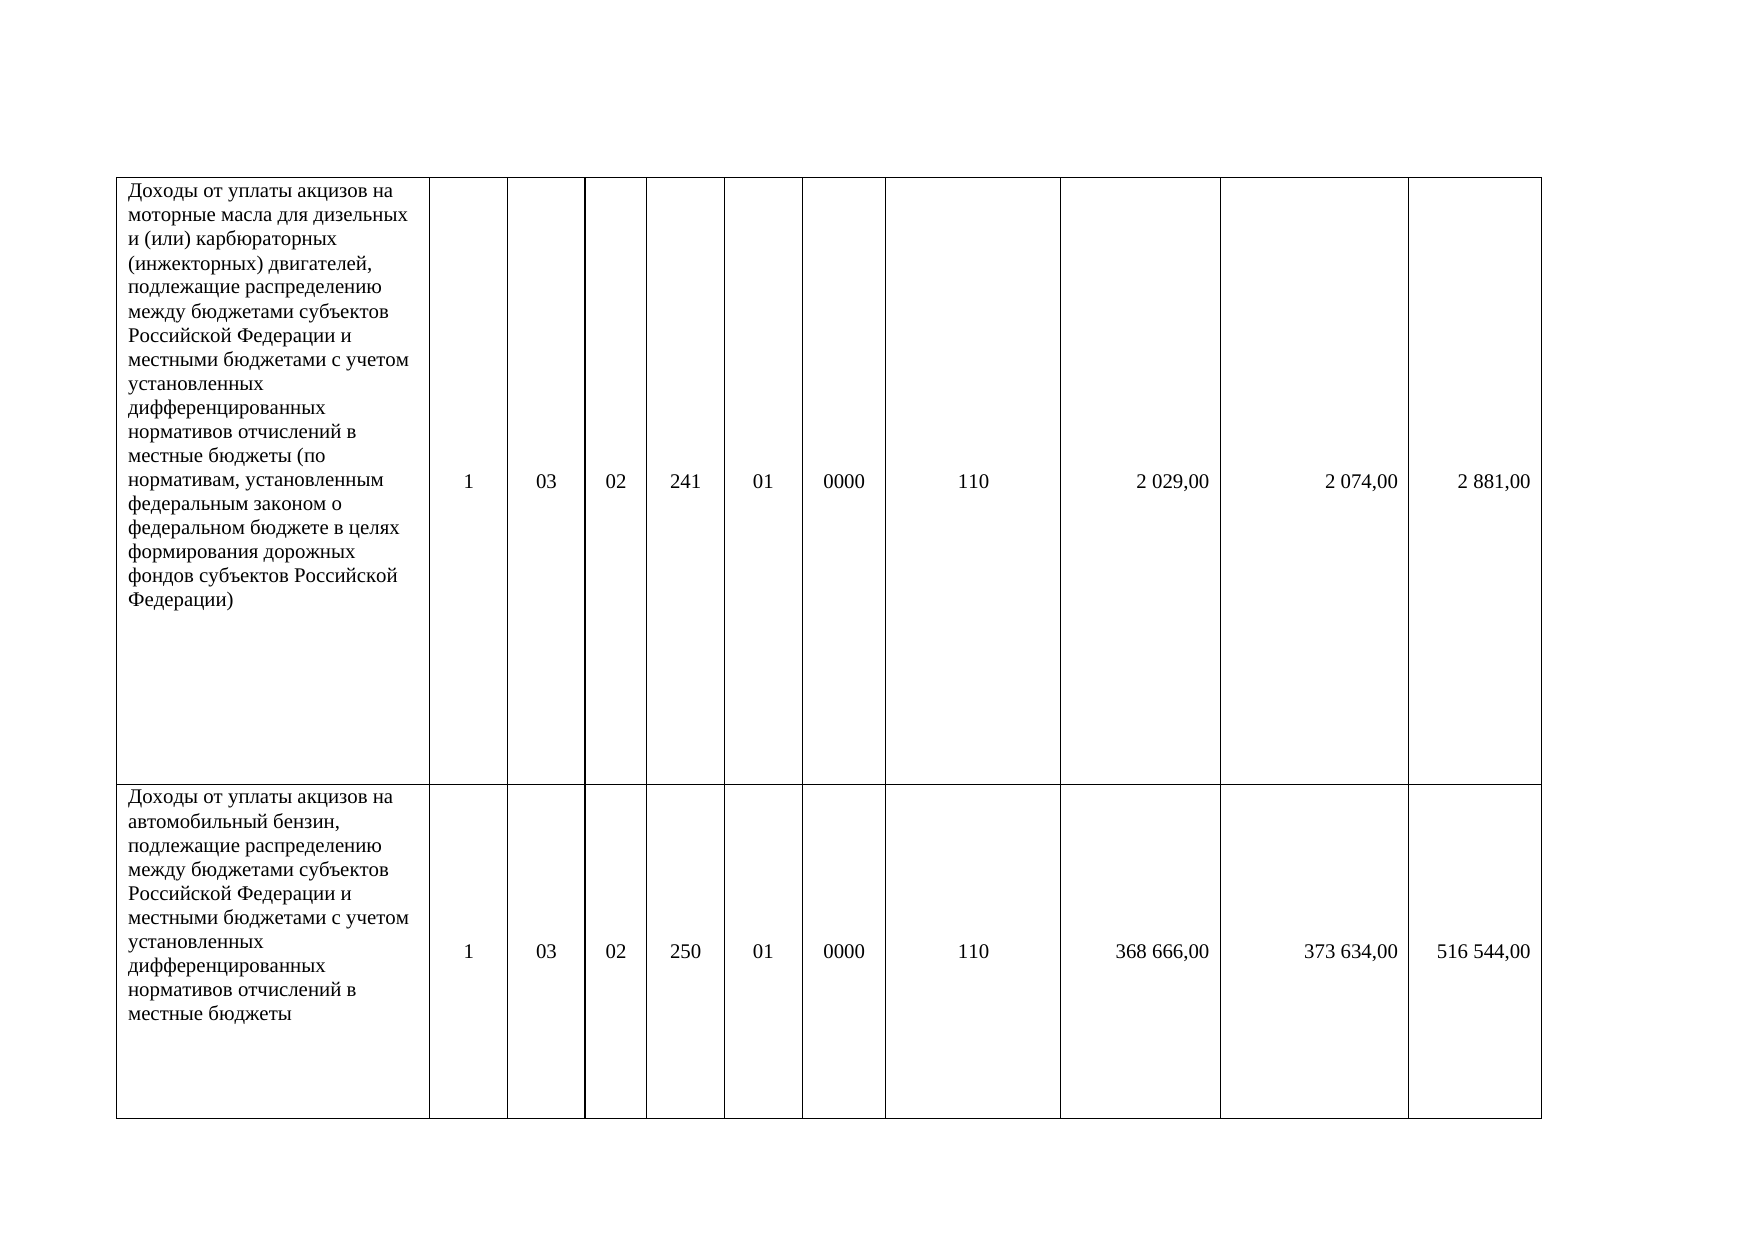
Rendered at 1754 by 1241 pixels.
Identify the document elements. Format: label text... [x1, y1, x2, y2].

table_cell 02 [586, 785, 646, 1118]
table_cell 01 [725, 178, 802, 783]
table_cell 2 881,00 [1409, 178, 1541, 783]
table_cell 1 [430, 178, 507, 783]
table_cell 241 [647, 178, 724, 783]
table_cell 110 [886, 785, 1060, 1118]
table_cell 02 [586, 178, 646, 783]
table_cell 01 [725, 785, 802, 1118]
table_cell 2 029,00 [1061, 178, 1220, 783]
table_cell 2 074,00 [1221, 178, 1408, 783]
table_cell 0000 [803, 785, 885, 1118]
table_cell 03 [508, 785, 584, 1118]
table_cell 250 [647, 785, 724, 1118]
table_cell 1 [430, 785, 507, 1118]
table_cell 0000 [803, 178, 885, 783]
table_cell 516 544,00 [1409, 785, 1541, 1118]
table_cell Доходы от уплаты акцизов на моторные масла для дизельных и (или) карбюраторных (инжекторных) двигателей, подлежащие распределению между бюджетами субъектов Российской Федерации и местными бюджетами с учетом установленных дифференцированных нормативов отчислений в местные бюджеты (по нормативам, установленным федеральным законом о федеральном бюджете в целях формирования дорожных фондов субъектов Российской Федерации) [117, 178, 429, 783]
table_cell 368 666,00 [1061, 785, 1220, 1118]
table_cell Доходы от уплаты акцизов на автомобильный бензин, подлежащие распределению между бюджетами субъектов Российской Федерации и местными бюджетами с учетом установленных дифференцированных нормативов отчислений в местные бюджеты [117, 785, 429, 1118]
table_cell 03 [508, 178, 584, 783]
table_cell 373 634,00 [1221, 785, 1408, 1118]
table_cell 110 [886, 178, 1060, 783]
